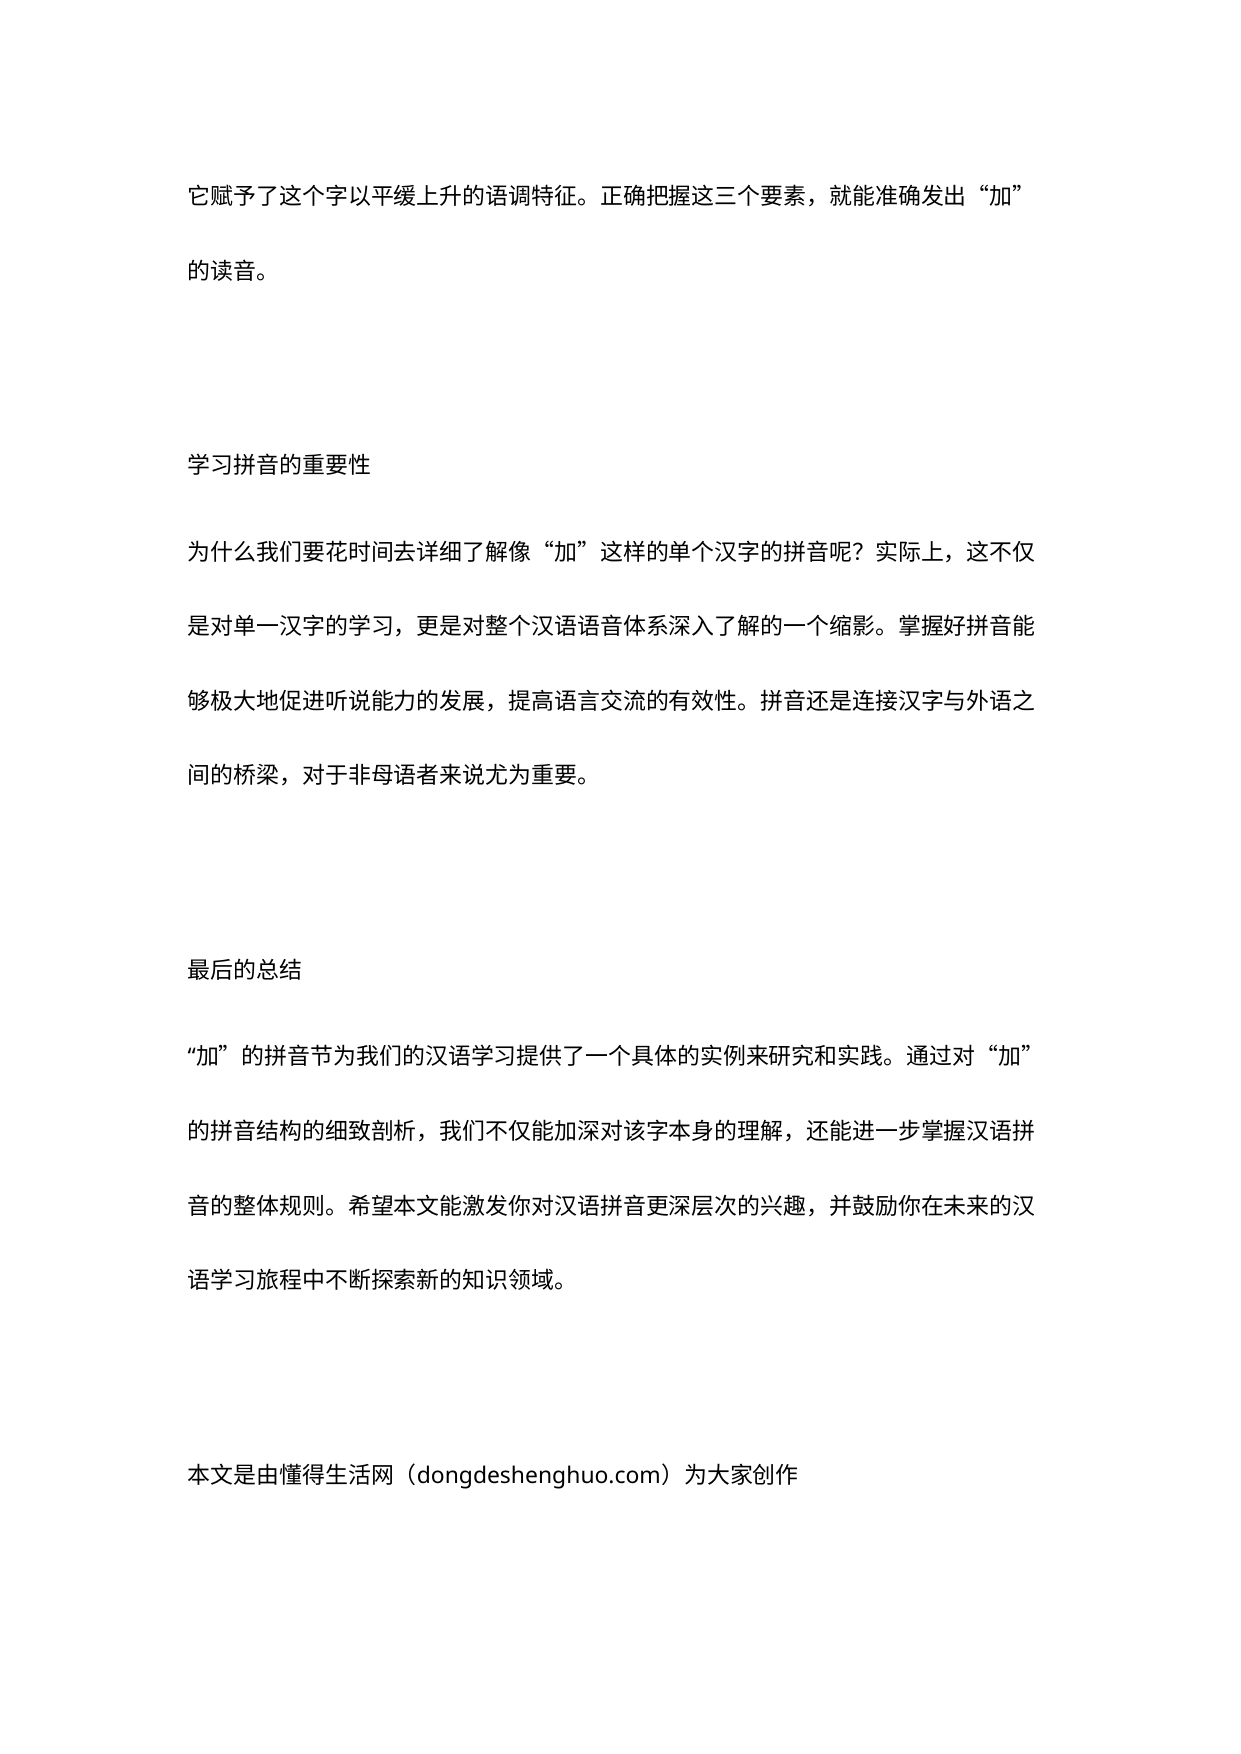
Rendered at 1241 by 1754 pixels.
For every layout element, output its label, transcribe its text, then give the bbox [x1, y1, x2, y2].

text “加”的拼音节为我们的汉语学习提供了一个具体的实例来研究和实践。通过对“加”的拼音结构的细致剖析，我们不仅能加深对该字本身的理解，还能进一步掌握汉语拼音的整体规则。希望本文能激发你对汉语拼音更深层次的兴趣，并鼓励你在未来的汉语学习旅程中不断探索新的知识领域。 [187, 1022, 1053, 1311]
text 本文是由懂得生活网（dongdeshenghuo.com）为大家创作 [187, 1441, 1053, 1506]
text 最后的总结 [187, 936, 1053, 1001]
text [187, 162, 1053, 302]
text 为什么我们要花时间去详细了解像“加”这样的单个汉字的拼音呢？实际上，这不仅是对单一汉字的学习，更是对整个汉语语音体系深入了解的一个缩影。掌握好拼音能够极大地促进听说能力的发展，提高语言交流的有效性。拼音还是连接汉字与外语之间的桥梁，对于非母语者来说尤为重要。 [187, 517, 1053, 807]
text 学习拼音的重要性 [187, 431, 1053, 496]
